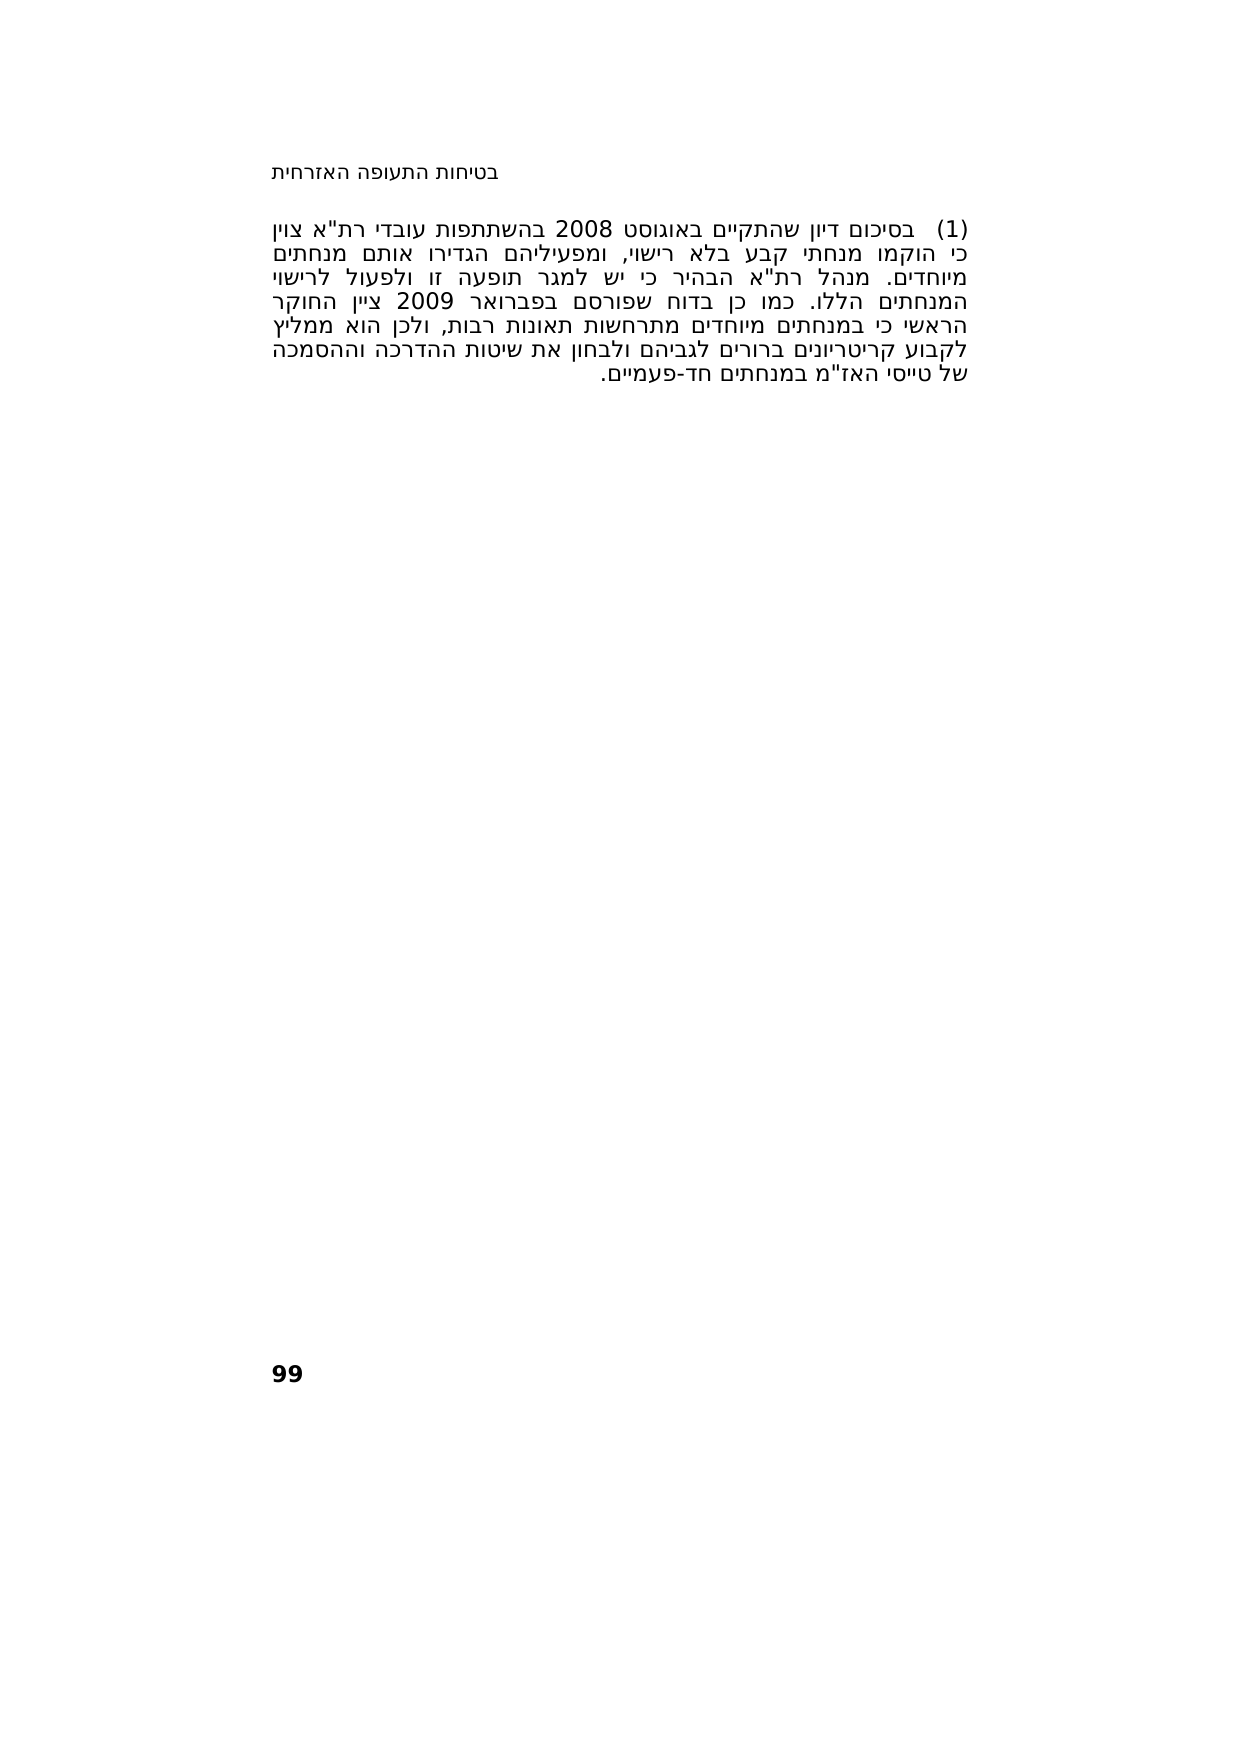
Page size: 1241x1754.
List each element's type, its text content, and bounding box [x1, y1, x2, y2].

text (1) בסיכום דיון שהתקיים באוגוסט 2008 בהשתתפות עובדי רת"א צוין כי הוקמו מנחתי קבע בלא רישוי, ומפעיליהם הגדירו אותם מנחתים מיוחדים. מנהל רת"א הבהיר כי יש למגר תופעה זו ולפעול לרישוי המנחתים הללו. כמו כן בדוח שפורסם בפברואר 2009 ציין החוקר הראשי כי במנחתים מיוחדים מתרחשות תאונות רבות, ולכן הוא ממליץ לקבוע קריטריונים ברורים לגביהם ולבחון את שיטות ההדרכה וההסמכה של טייסי האז"מ במנחתים חד-פעמיים. [272, 218, 968, 386]
